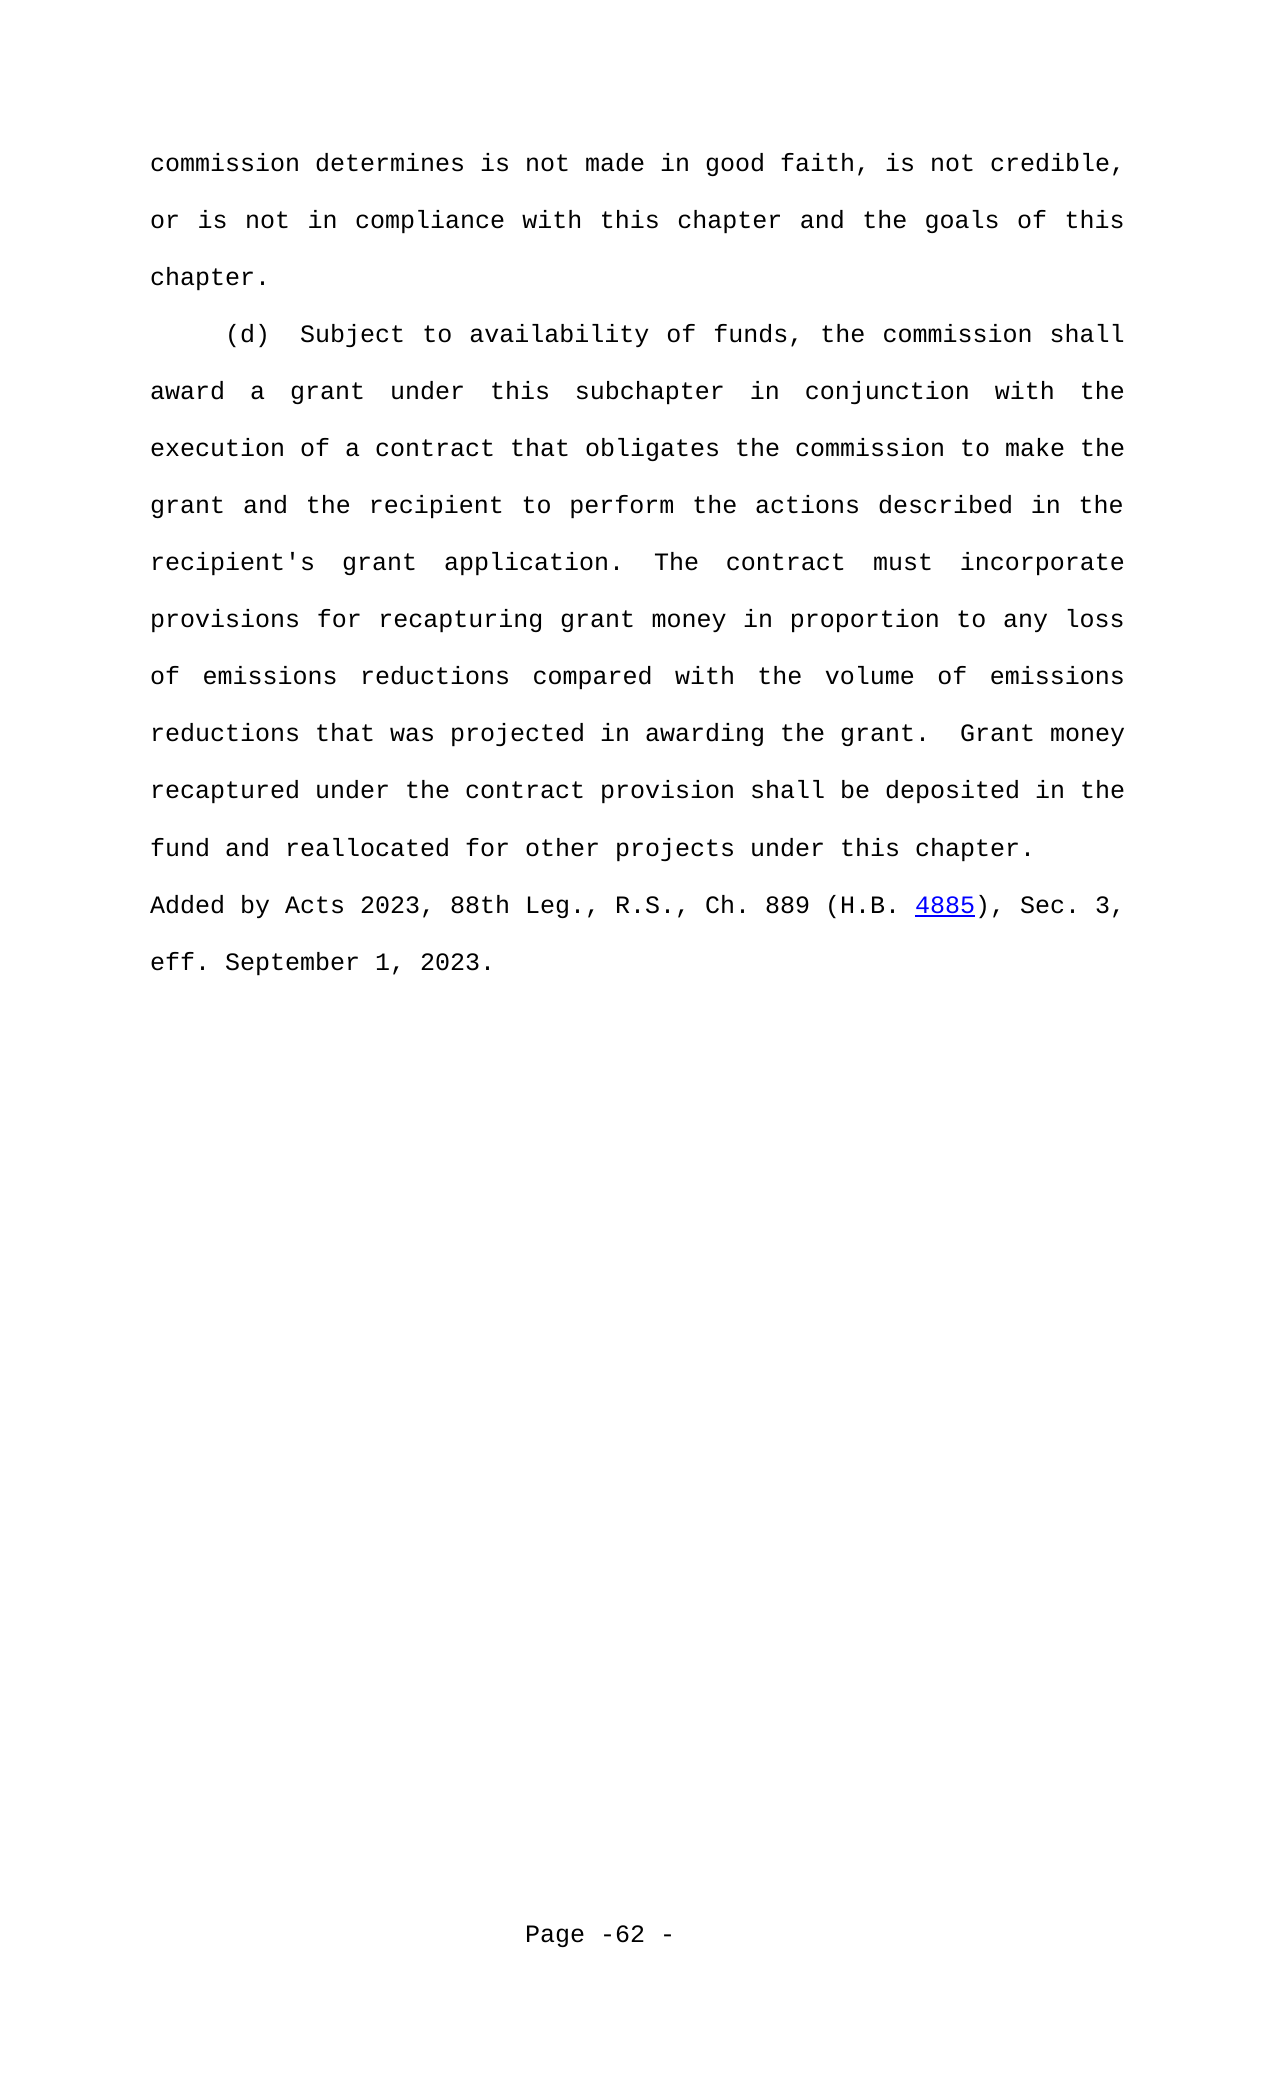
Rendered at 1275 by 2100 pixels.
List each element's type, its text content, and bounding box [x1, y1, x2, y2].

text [150, 150, 1125, 293]
text (d) Subject to availability of funds, the commission shall award a grant under this subchapter in conjunction with the execution of a contract that obligates the commission to make the grant and the recipient to perform the actions described in the recipient's grant application. The contract must incorporate provisions for recapturing grant money in proportion to any loss of emissions reductions compared with the volume of emissions reductions that was projected in awarding the grant. Grant money recaptured under the contract provision shall be deposited in the fund and reallocated for other projects under this chapter. [150, 321, 1125, 863]
text Added by Acts 2023, 88th Leg., R.S., Ch. 889 (H.B. 4885), Sec. 3, eff. September 1, 2023. [150, 892, 1125, 978]
